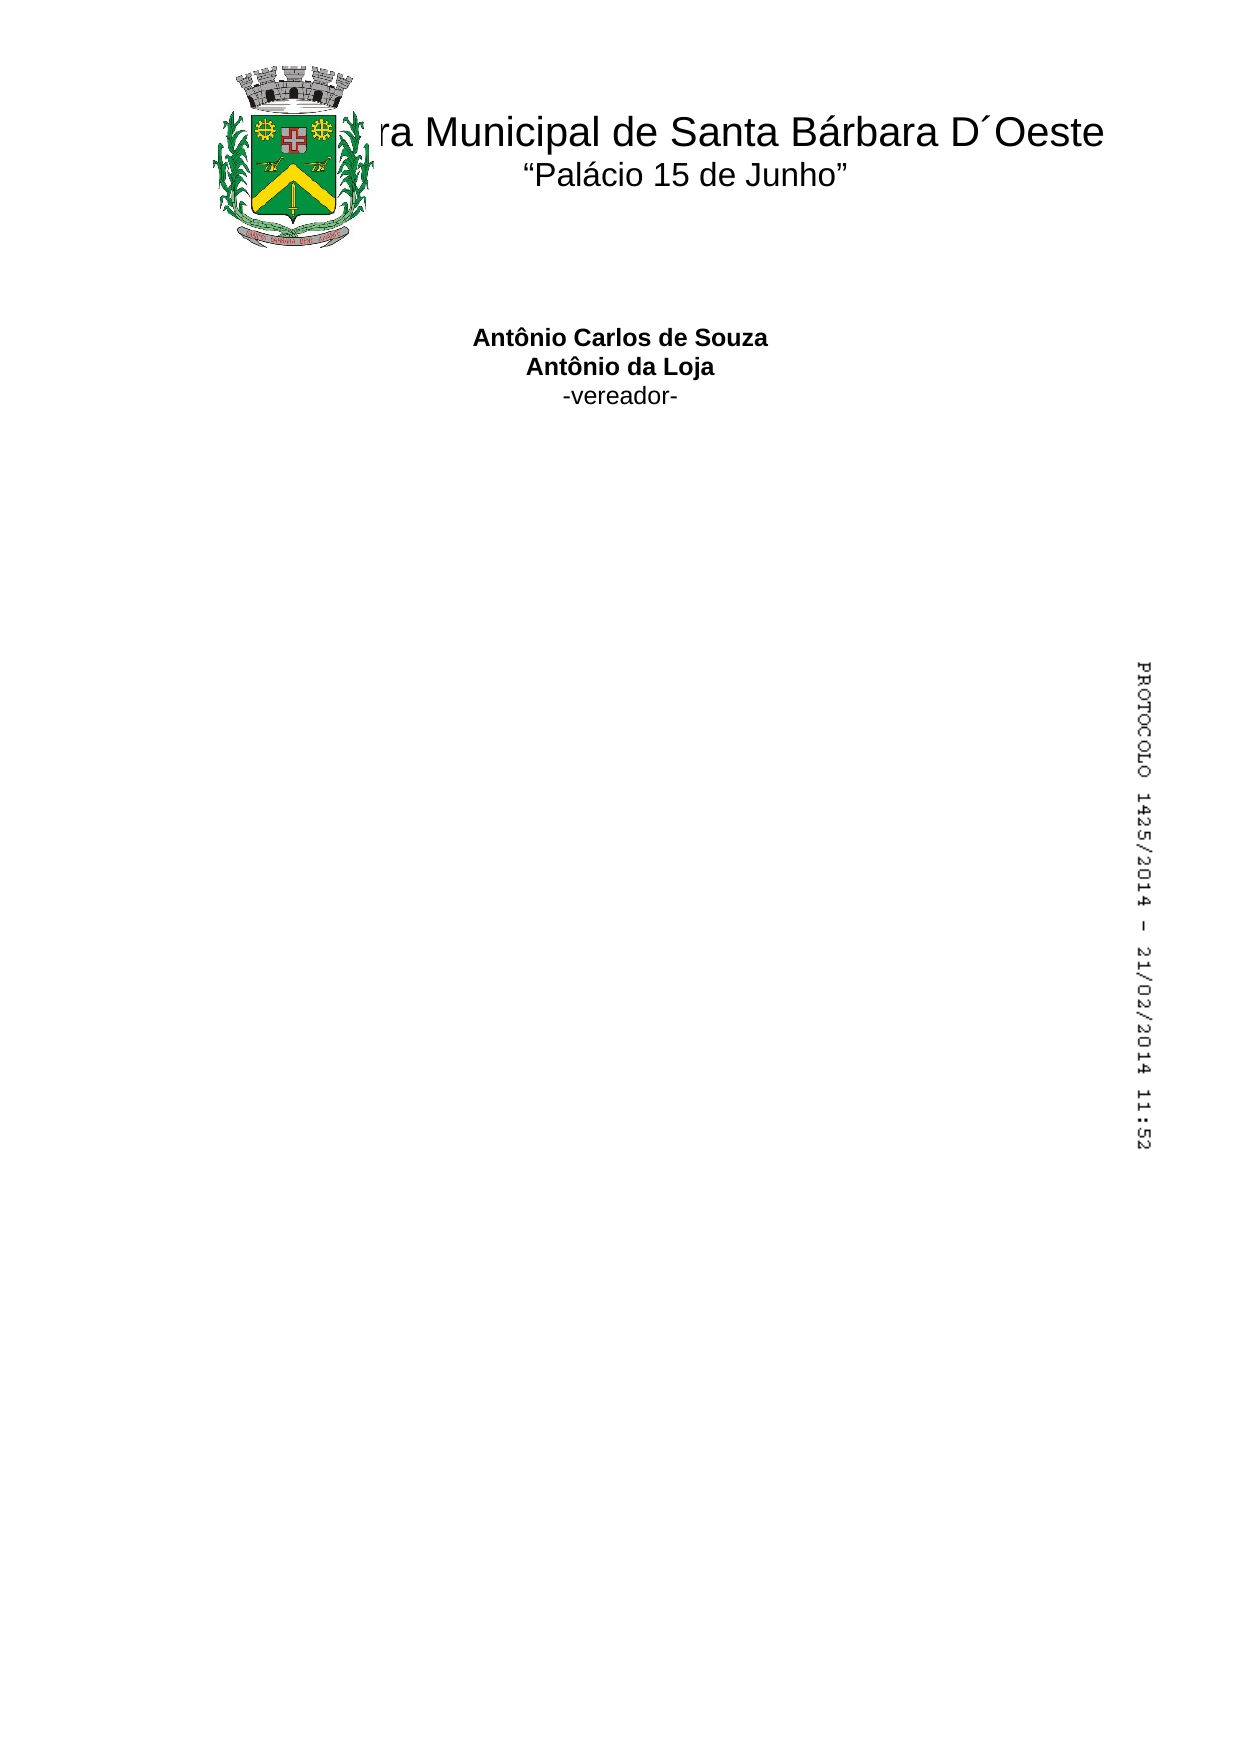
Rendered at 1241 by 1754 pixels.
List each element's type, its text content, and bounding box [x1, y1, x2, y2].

text Antônio da Loja [177, 352, 1063, 381]
picture [212, 66, 381, 255]
text Antônio Carlos de Souza [177, 323, 1063, 352]
text -vereador- [177, 381, 1063, 409]
picture [1110, 658, 1173, 1155]
